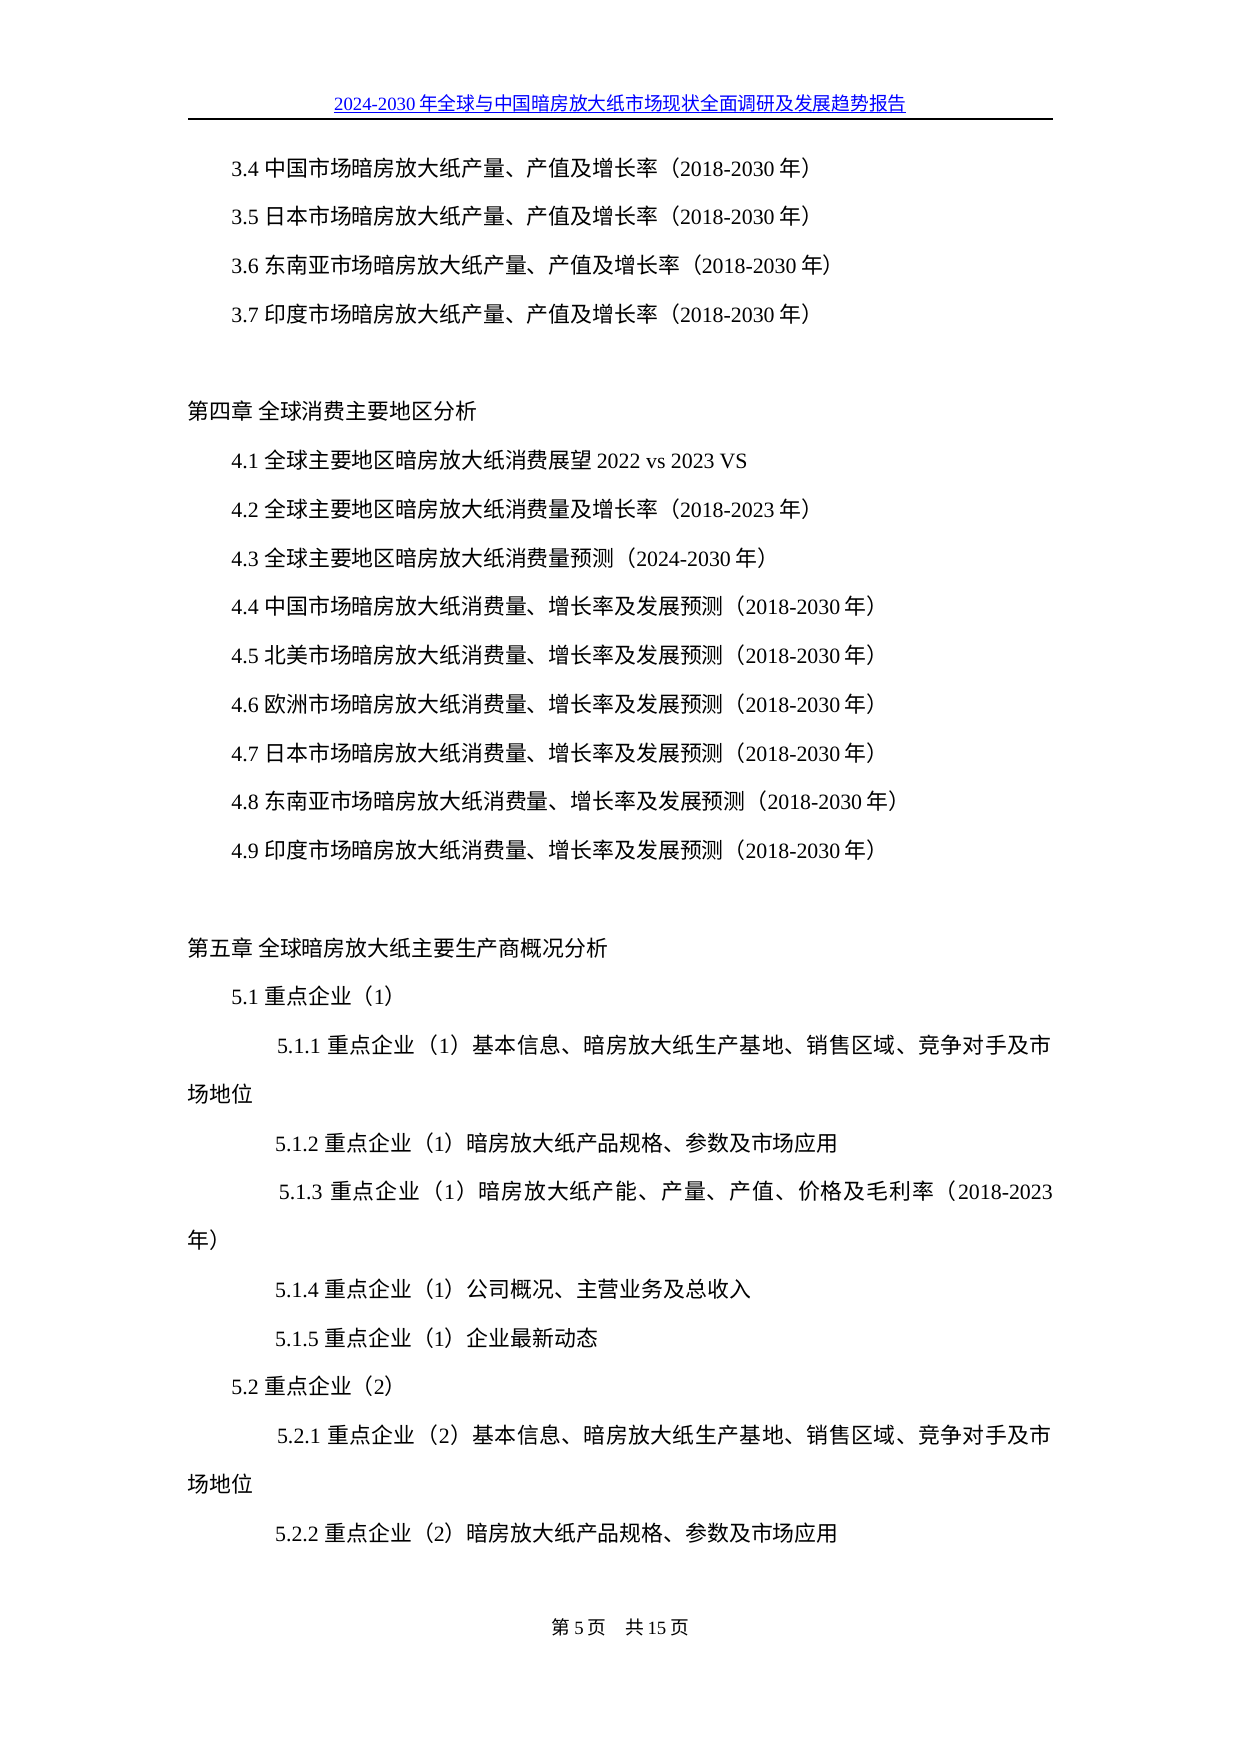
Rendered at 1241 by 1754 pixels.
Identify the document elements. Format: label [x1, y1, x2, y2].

text [187, 150, 1053, 1548]
